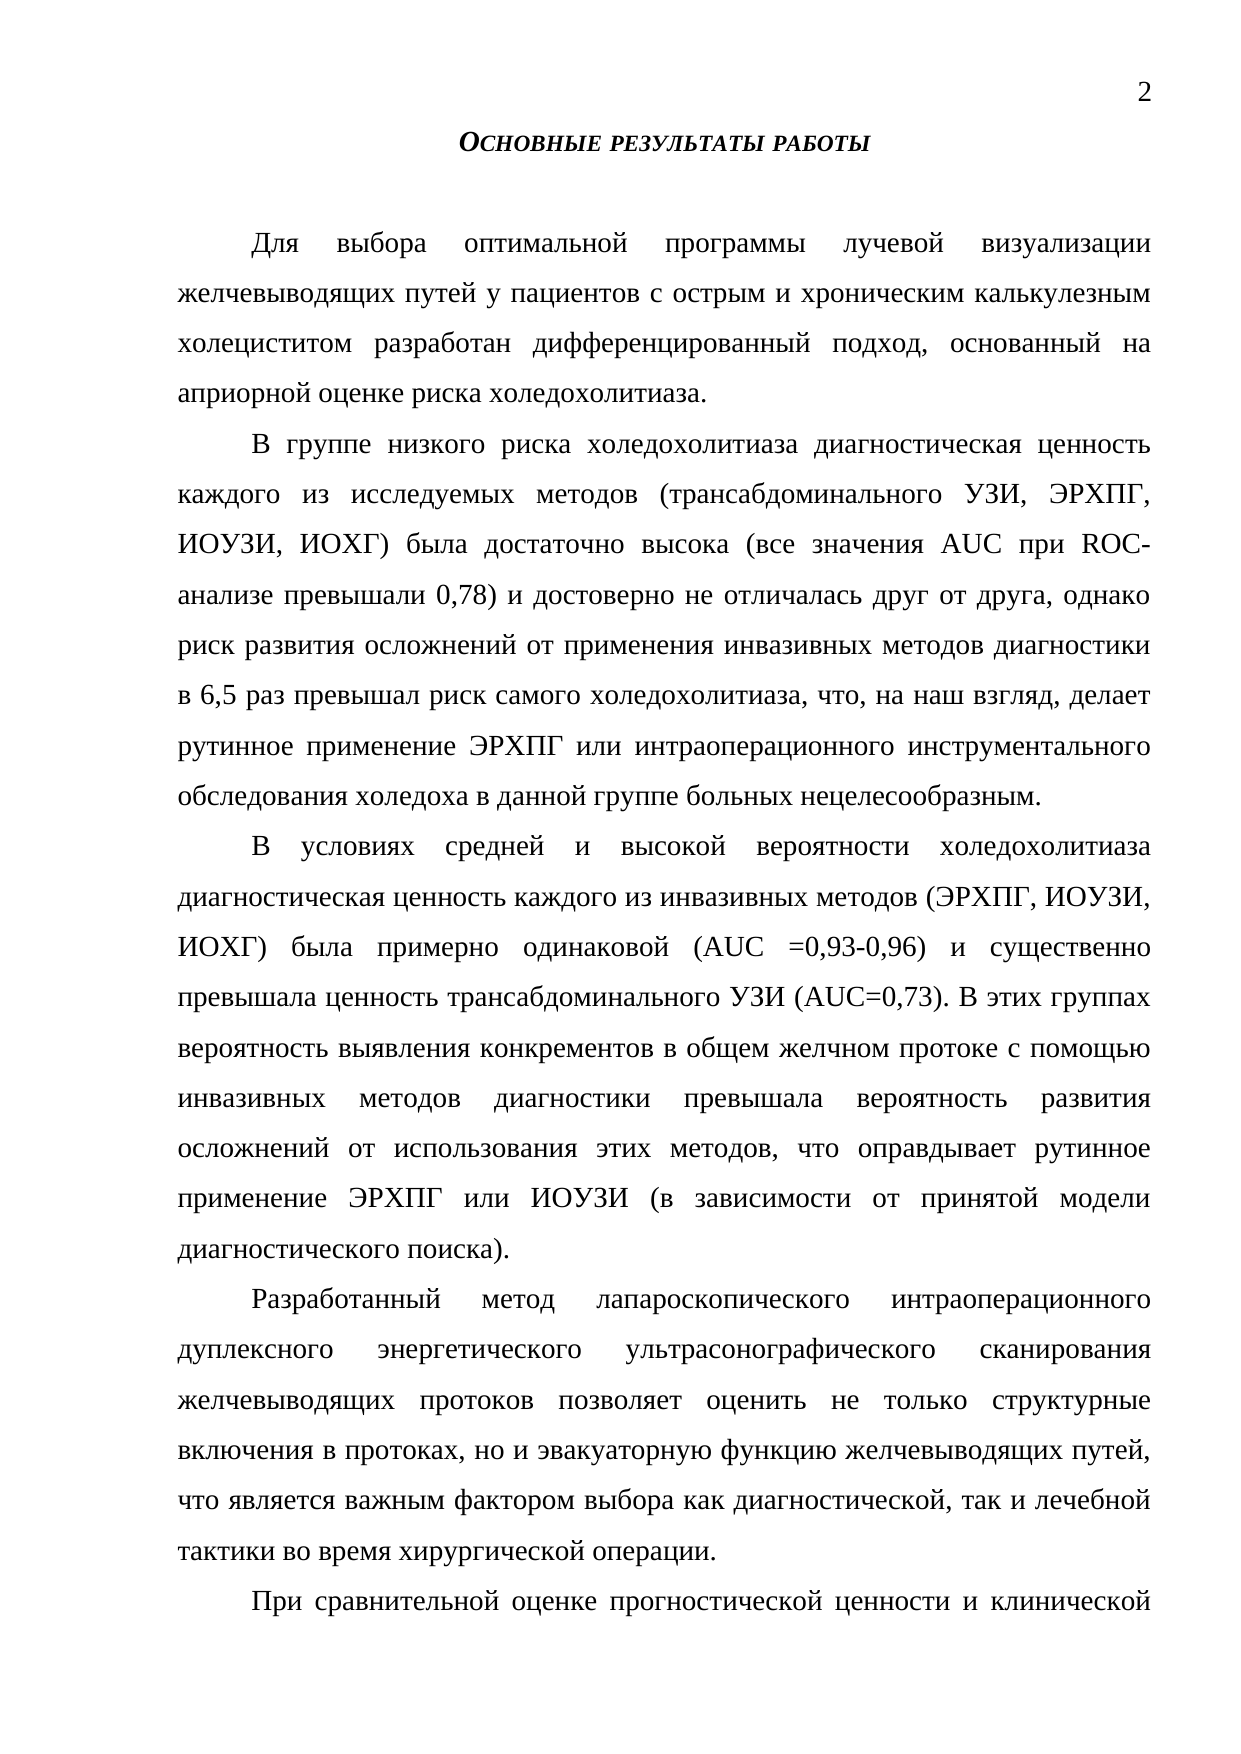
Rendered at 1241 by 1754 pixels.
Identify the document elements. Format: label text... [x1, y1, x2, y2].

subtitle Основные результаты работы [177, 124, 1152, 158]
text Разработанный метод лапароскопического интраоперационного дуплексного энергетического ультрасонографического сканирования желчевыводящих протоков позволяет оценить не только структурные включения в протоках, но и эвакуаторную функцию желчевыводящих путей, что является важным фактором выбора как диагностической, так и лечебной тактики во время хирургической операции. [177, 1281, 1152, 1566]
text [177, 1583, 1152, 1617]
text В группе низкого риска холедохолитиаза диагностическая ценность каждого из исследуемых методов (трансабдоминального УЗИ, ЭРХПГ, ИОУЗИ, ИОХГ) была достаточно высока (все значения АUС при ROC-анализе превышали 0,78) и достоверно не отличалась друг от друга, однако риск развития осложнений от применения инвазивных методов диагностики в 6,5 раз превышал риск самого холедохолитиаза, что, на наш взгляд, делает рутинное применение ЭРХПГ или интраоперационного инструментального обследования холедоха в данной группе больных нецелесообразным. [177, 426, 1152, 812]
text Для выбора оптимальной программы лучевой визуализации желчевыводящих путей у пациентов с острым и хроническим калькулезным холециститом разработан дифференцированный подход, основанный на априорной оценке риска холедохолитиаза. [177, 225, 1152, 409]
text В условиях средней и высокой вероятности холедохолитиаза диагностическая ценность каждого из инвазивных методов (ЭРХПГ, ИОУЗИ, ИОХГ) была примерно одинаковой (АUС =0,93-0,96) и существенно превышала ценность трансабдоминального УЗИ (AUC=0,73). В этих группах вероятность выявления конкрементов в общем желчном протоке с помощью инвазивных методов диагностики превышала вероятность развития осложнений от использования этих методов, что оправдывает рутинное применение ЭРХПГ или ИОУЗИ (в зависимости от принятой модели диагностического поиска). [177, 828, 1152, 1264]
